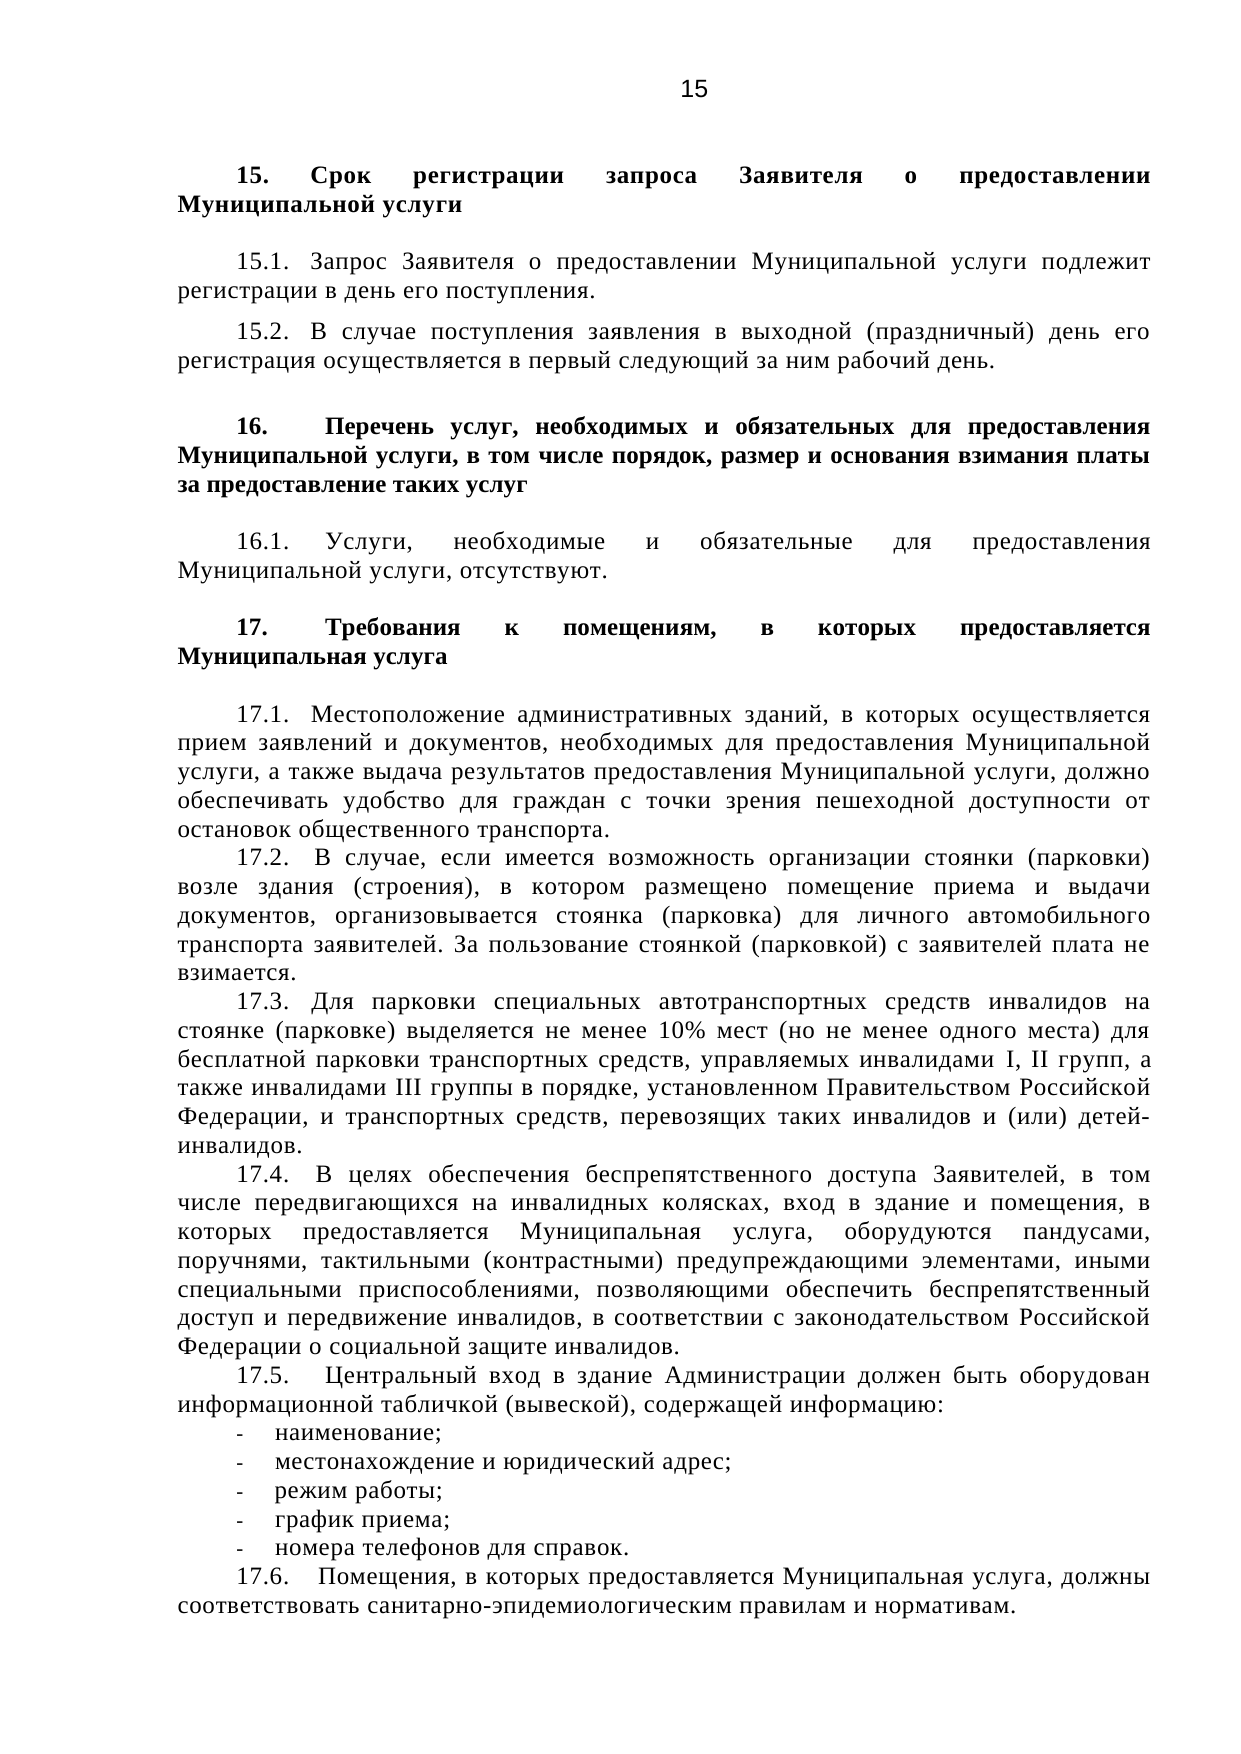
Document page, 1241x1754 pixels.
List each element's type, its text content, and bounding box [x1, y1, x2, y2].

list Для парковки специальных автотранспортных средств инвалидов на стоянке (парковке) выделяется не менее 10% мест (но не менее одного места) для бесплатной парковки транспортных средств, управляемых инвалидами I, II групп, а также инвалидами III группы в порядке, установленном Правительством Российской Федерации, и транспортных средств, перевозящих таких инвалидов и (или) детей-инвалидов. [177, 986, 1152, 1159]
list Услуги, необходимые и обязательные для предоставления Муниципальной услуги, отсутствуют. [177, 526, 1152, 584]
list наименование; [177, 1417, 1152, 1446]
list Центральный вход в здание Администрации должен быть оборудован информационной табличкой (вывеской), содержащей информацию: [177, 1360, 1152, 1417]
list В случае, если имеется возможность организации стоянки (парковки) возле здания (строения), в котором размещено помещение приема и выдачи документов, организовывается стоянка (парковка) для личного автомобильного транспорта заявителей. За пользование стоянкой (парковкой) с заявителей плата не взимается. [177, 842, 1152, 986]
list Срок регистрации запроса Заявителя о предоставлении Муниципальной услуги [177, 160, 1152, 217]
list местонахождение и юридический адрес; [177, 1446, 1152, 1475]
list режим работы; [177, 1475, 1152, 1504]
list В целях обеспечения беспрепятственного доступа Заявителей, в том числе передвигающихся на инвалидных колясках, вход в здание и помещения, в которых предоставляется Муниципальная услуга, оборудуются пандусами, поручнями, тактильными (контрастными) предупреждающими элементами, иными специальными приспособлениями, позволяющими обеспечить беспрепятственный доступ и передвижение инвалидов, в соответствии с законодательством Российской Федерации о социальной защите инвалидов. [177, 1159, 1152, 1360]
list В случае поступления заявления в выходной (праздничный) день его регистрация осуществляется в первый следующий за ним рабочий день. [177, 316, 1152, 374]
list номера телефонов для справок. [177, 1532, 1152, 1561]
list Перечень услуг, необходимых и обязательных для предоставления Муниципальной услуги, в том числе порядок, размер и основания взимания платы за предоставление таких услуг [177, 411, 1152, 497]
list Помещения, в которых предоставляется Муниципальная услуга, должны соответствовать санитарно-эпидемиологическим правилам и нормативам. [177, 1561, 1152, 1619]
list Требования к помещениям, в которых предоставляется Муниципальная услуга [177, 612, 1152, 670]
list Местоположение административных зданий, в которых осуществляется прием заявлений и документов, необходимых для предоставления Муниципальной услуги, а также выдача результатов предоставления Муниципальной услуги, должно обеспечивать удобство для граждан с точки зрения пешеходной доступности от остановок общественного транспорта. [177, 699, 1152, 842]
list Запрос Заявителя о предоставлении Муниципальной услуги подлежит регистрации в день его поступления. [177, 246, 1152, 304]
list график приема; [177, 1504, 1152, 1532]
